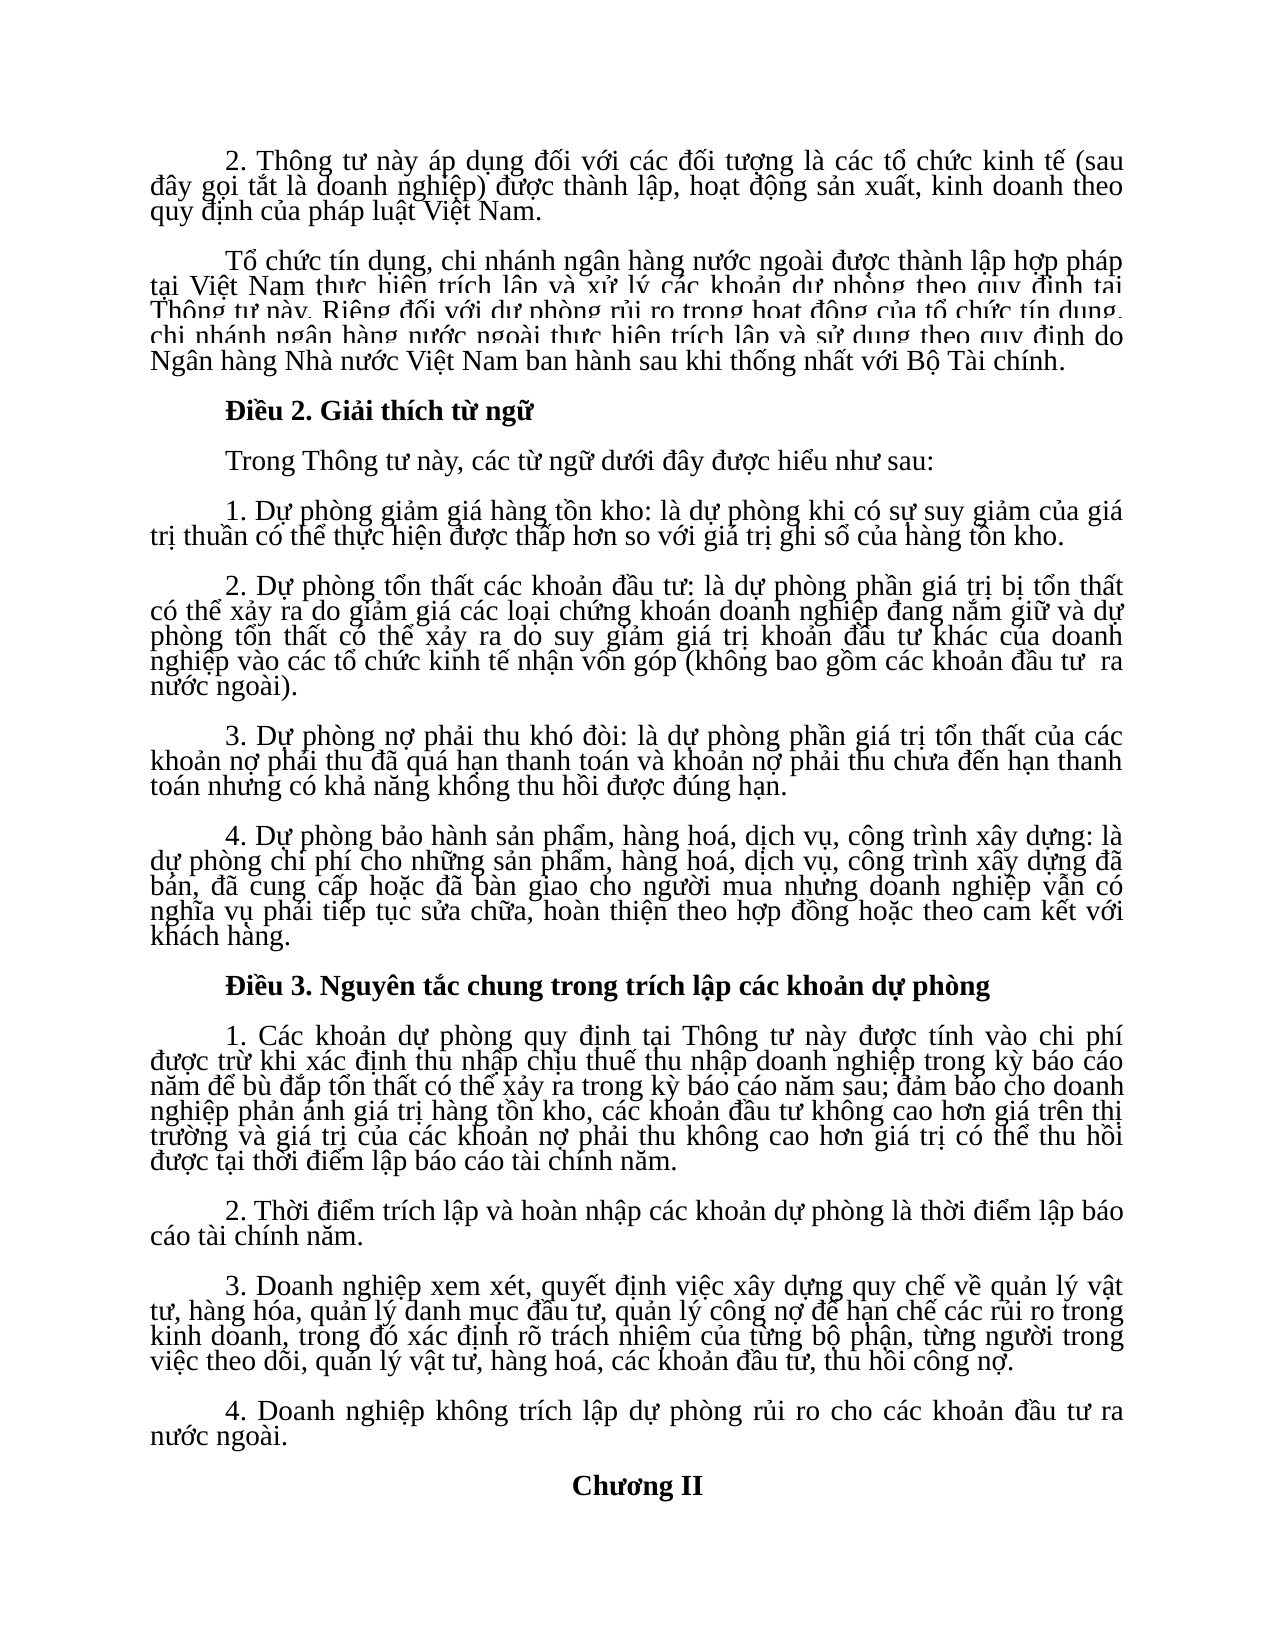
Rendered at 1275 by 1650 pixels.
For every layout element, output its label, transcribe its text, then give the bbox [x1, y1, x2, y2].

text Điều 2. Giải thích từ ngữ [150, 400, 1125, 425]
text 2. Thông tư này áp dụng đối với các đối tượng là các tổ chức kinh tế (sau đây gọi tắt là doanh nghiệp) được thành lập, hoạt động sản xuất, kinh doanh theo quy định của pháp luật Việt Nam. [150, 150, 1125, 225]
text 3. Dự phòng nợ phải thu khó đòi: là dự phòng phần giá trị tổn thất của các khoản nợ phải thu đã quá hạn thanh toán và khoản nợ phải thu chưa đến hạn thanh toán nhưng có khả năng không thu hồi được đúng hạn. [150, 725, 1125, 800]
text Chương II [150, 1475, 1125, 1500]
text 2. Thời điểm trích lập và hoàn nhập các khoản dự phòng là thời điểm lập báo cáo tài chính năm. [150, 1200, 1125, 1250]
text 1. Các khoản dự phòng quy định tại Thông tư này được tính vào chi phí được trừ khi xác định thu nhập chịu thuế thu nhập doanh nghiệp trong kỳ báo cáo năm để bù đắp tổn thất có thể xảy ra trong kỳ báo cáo năm sau; đảm bảo cho doanh nghiệp phản ánh giá trị hàng tồn kho, các khoản đầu tư không cao hơn giá trên thị trường và giá trị của các khoản nợ phải thu không cao hơn giá trị có thể thu hồi được tại thời điểm lập báo cáo tài chính năm. [150, 1025, 1125, 1175]
text 4. Dự phòng bảo hành sản phẩm, hàng hoá, dịch vụ, công trình xây dựng: là dự phòng chi phí cho những sản phẩm, hàng hoá, dịch vụ, công trình xây dựng đã bán, đã cung cấp hoặc đã bàn giao cho người mua nhưng doanh nghiệp vẫn có nghĩa vụ phải tiếp tục sửa chữa, hoàn thiện theo hợp đồng hoặc theo cam kết với khách hàng. [150, 825, 1125, 950]
text 3. Doanh nghiệp xem xét, quyết định việc xây dựng quy chế về quản lý vật tư, hàng hóa, quản lý danh mục đầu tư, quản lý công nợ để hạn chế các rủi ro trong kinh doanh, trong đó xác định rõ trách nhiệm của từng bộ phận, từng người trong việc theo dõi, quản lý vật tư, hàng hoá, các khoản đầu tư, thu hồi công nợ. [150, 1275, 1125, 1375]
text Trong Thông tư này, các từ ngữ dưới đây được hiểu như sau: [150, 450, 1125, 475]
text Tổ chức tín dụng, chi nhánh ngân hàng nước ngoài được thành lập hợp pháp tại Việt Nam thực hiện trích lập và xử lý các khoản dự phòng theo quy định tại Thông tư này. Riêng đối với dự phòng rủi ro trong hoạt động của tổ chức tín dụng, chi nhánh ngân hàng nước ngoài thực hiện trích lập và sử dụng theo quy định do Ngân hàng Nhà nước Việt Nam ban hành sau khi thống nhất với Bộ Tài chính. [150, 250, 1125, 318]
text Điều 3. Nguyên tắc chung trong trích lập các khoản dự phòng [150, 975, 1125, 1000]
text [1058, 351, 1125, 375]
text 2. Dự phòng tổn thất các khoản đầu tư: là dự phòng phần giá trị bị tổn thất có thể xảy ra do giảm giá các loại chứng khoán doanh nghiệp đang nắm giữ và dự phòng tổn thất có thể xảy ra do suy giảm giá trị khoản đầu tư khác của doanh nghiệp vào các tổ chức kinh tế nhận vốn góp (không bao gồm các khoản đầu tư ra nước ngoài). [150, 575, 1125, 700]
text 1. Dự phòng giảm giá hàng tồn kho: là dự phòng khi có sự suy giảm của giá trị thuần có thể thực hiện được thấp hơn so với giá trị ghi sổ của hàng tồn kho. [150, 500, 1125, 550]
text 4. Doanh nghiệp không trích lập dự phòng rủi ro cho các khoản đầu tư ra nước ngoài. [150, 1400, 1125, 1450]
